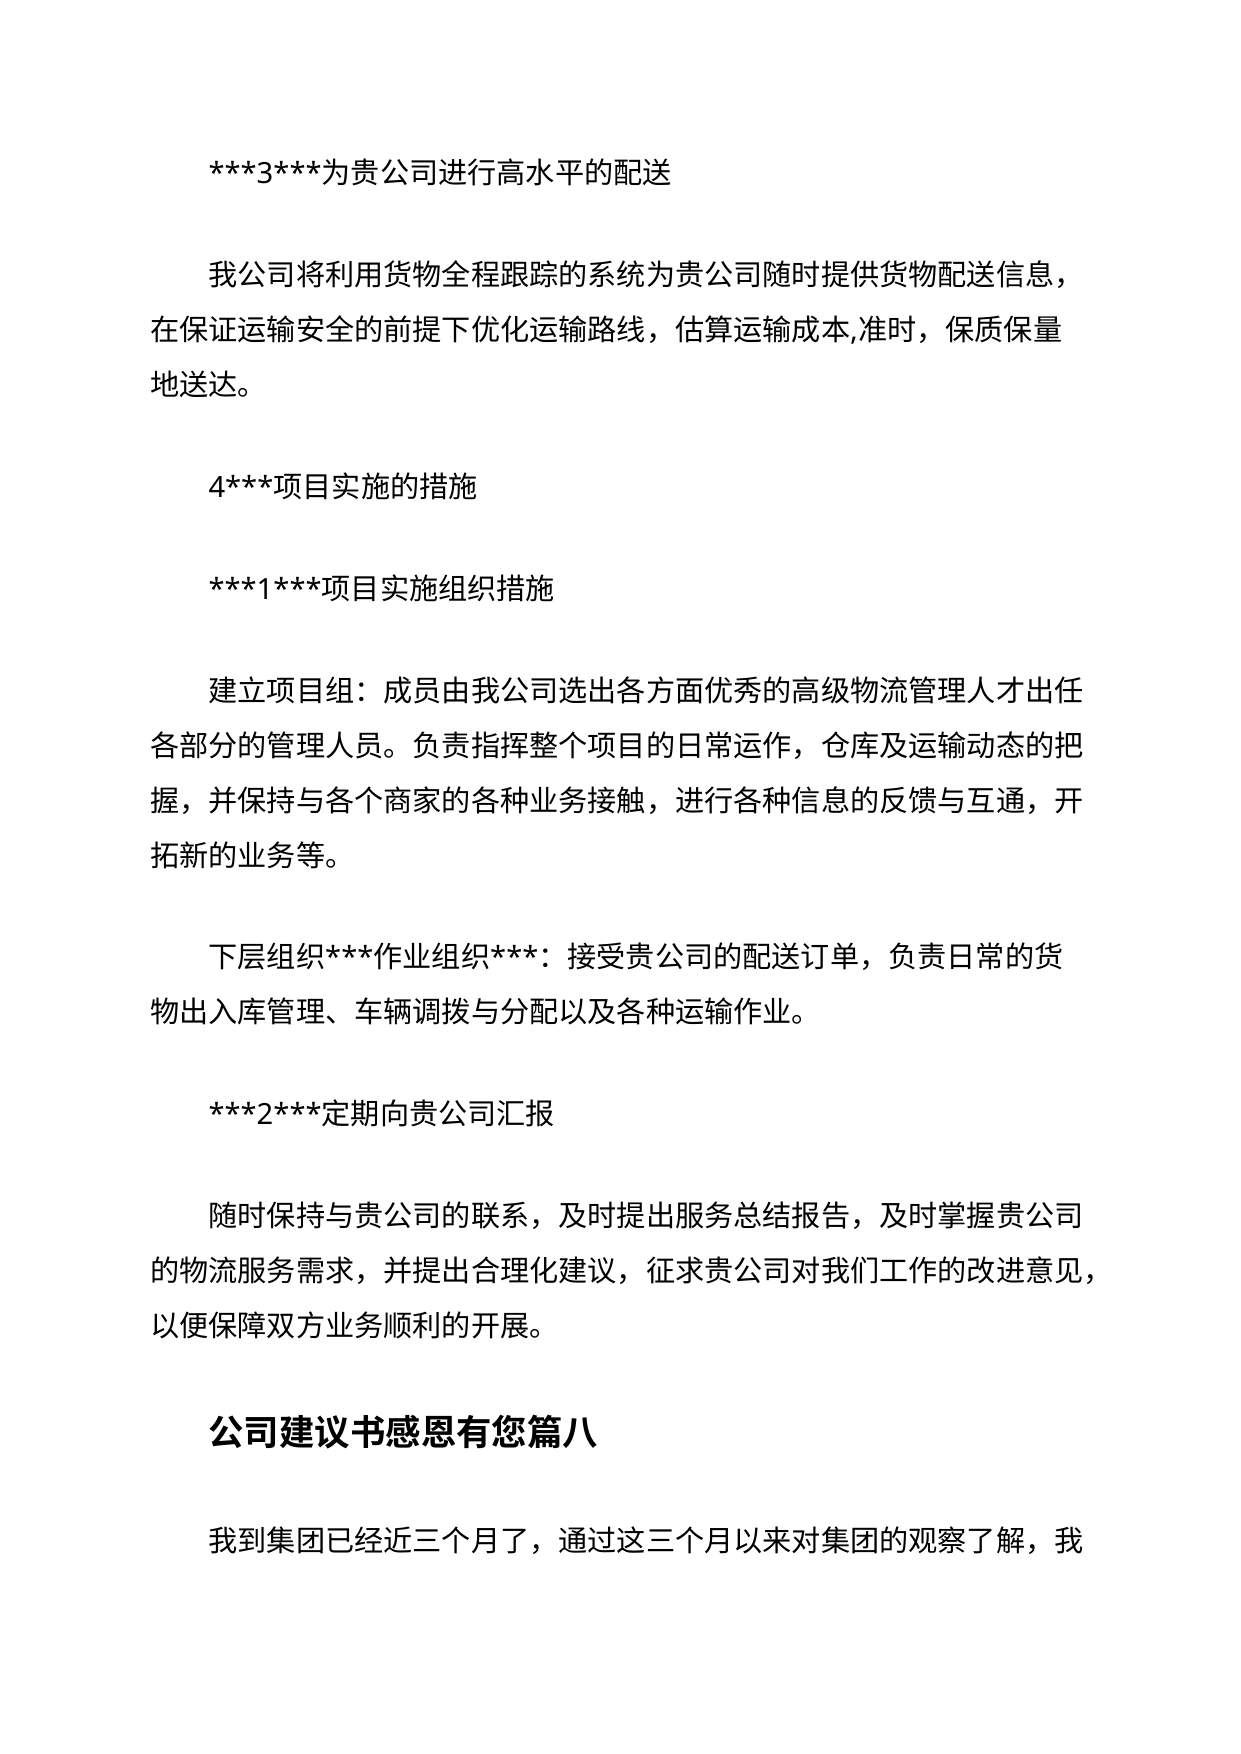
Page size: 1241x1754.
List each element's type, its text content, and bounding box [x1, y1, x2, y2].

text 4***项目实施的措施 [150, 464, 1090, 506]
text 公司建议书感恩有您篇八 [150, 1404, 1090, 1456]
text ***3***为贵公司进行高水平的配送 [150, 150, 1090, 192]
text 下层组织***作业组织***：接受贵公司的配送订单，负责日常的货物出入库管理、车辆调拨与分配以及各种运输作业。 [150, 934, 1090, 1031]
text 随时保持与贵公司的联系，及时提出服务总结报告，及时掌握贵公司的物流服务需求，并提出合理化建议，征求贵公司对我们工作的改进意见，以便保障双方业务顺利的开展。 [150, 1193, 1090, 1345]
text 建立项目组：成员由我公司选出各方面优秀的高级物流管理人才出任各部分的管理人员。负责指挥整个项目的日常运作，仓库及运输动态的把握，并保持与各个商家的各种业务接触，进行各种信息的反馈与互通，开拓新的业务等。 [150, 668, 1090, 874]
text ***2***定期向贵公司汇报 [150, 1091, 1090, 1133]
text 我公司将利用货物全程跟踪的系统为贵公司随时提供货物配送信息，在保证运输安全的前提下优化运输路线，估算运输成本,准时，保质保量地送达。 [150, 252, 1090, 404]
text ***1***项目实施组织措施 [150, 566, 1090, 608]
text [150, 1518, 1090, 1560]
